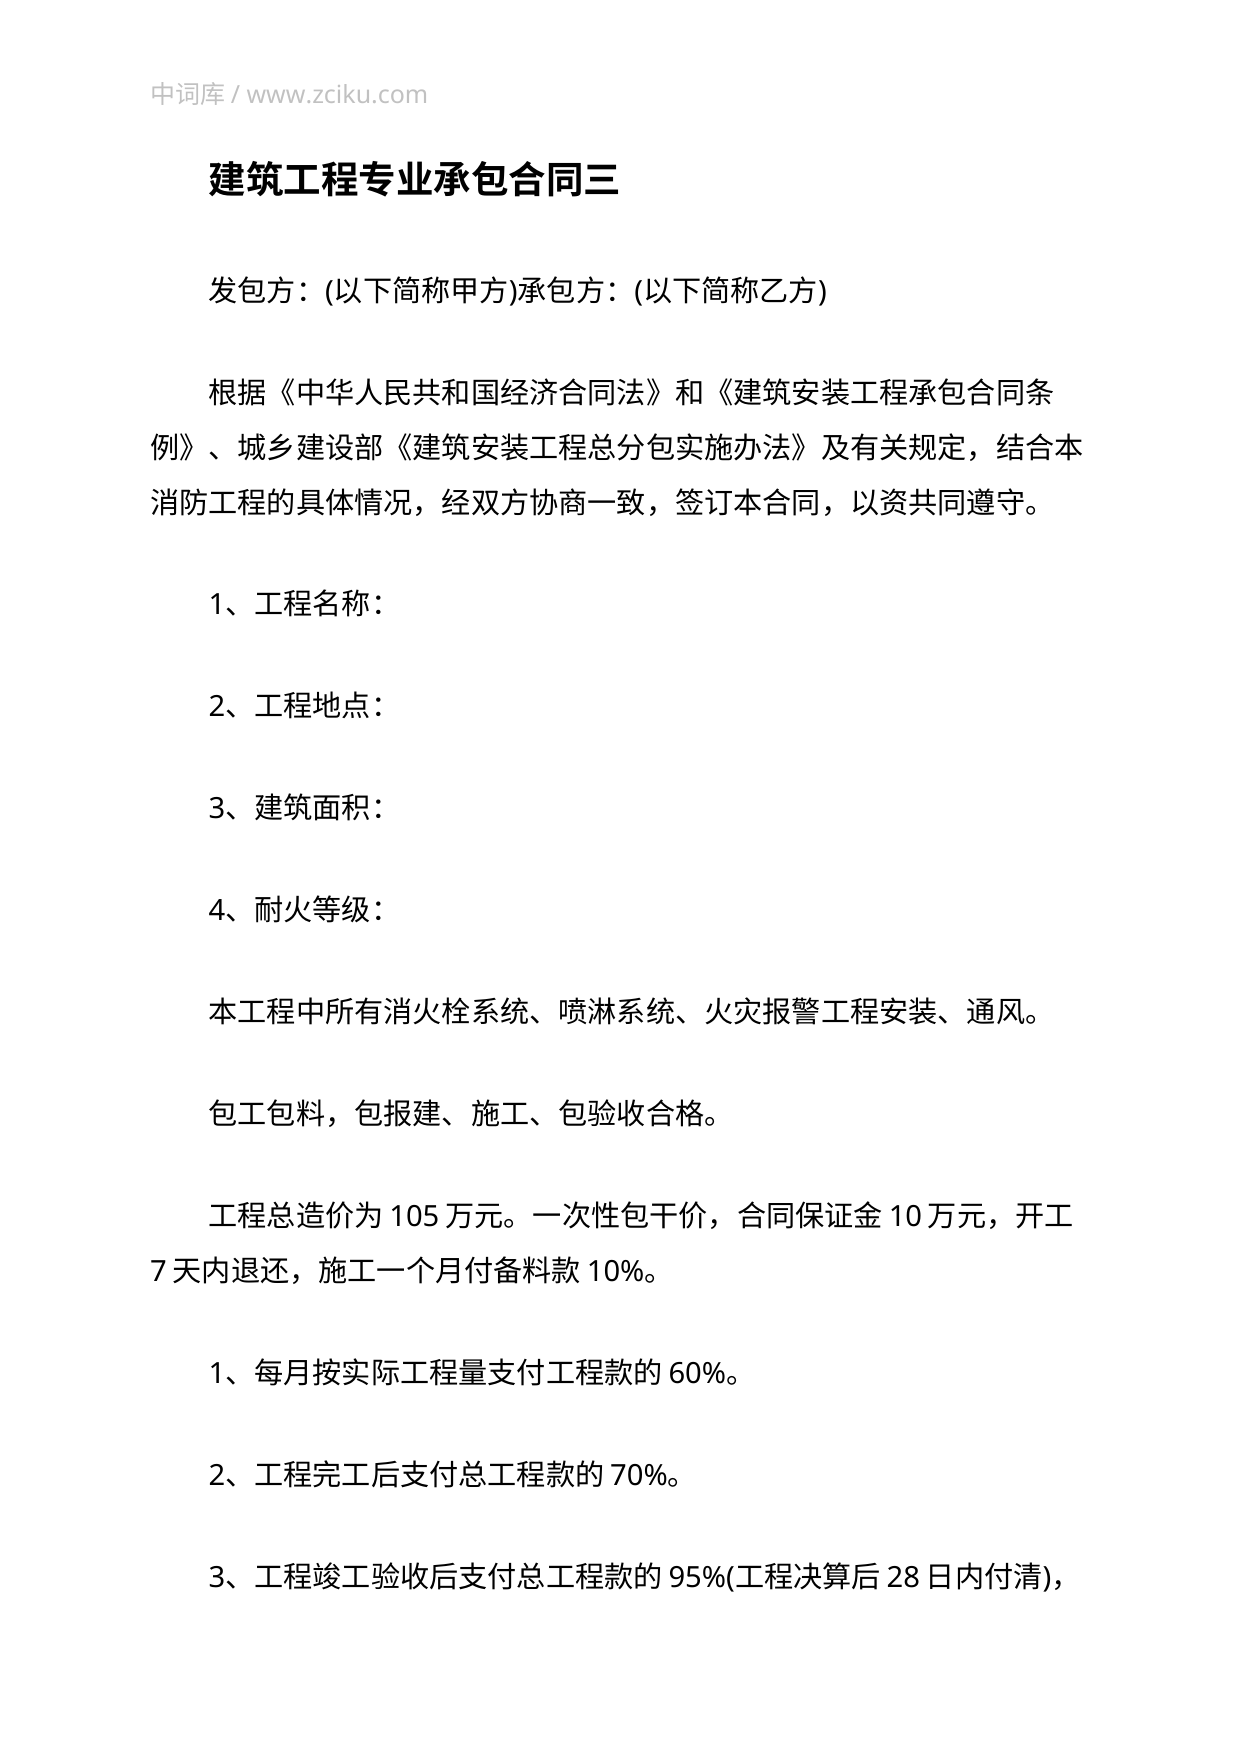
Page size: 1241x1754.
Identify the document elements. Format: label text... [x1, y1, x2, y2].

text 4、耐火等级： [150, 887, 1090, 929]
text 发包方：(以下简称甲方)承包方：(以下简称乙方) [150, 267, 1090, 310]
text 本工程中所有消火栓系统、喷淋系统、火灾报警工程安装、通风。 [150, 989, 1090, 1031]
text 3、建筑面积： [150, 785, 1090, 827]
text 2、工程完工后支付总工程款的70%。 [150, 1451, 1090, 1494]
text 1、每月按实际工程量支付工程款的60%。 [150, 1349, 1090, 1392]
text 2、工程地点： [150, 683, 1090, 725]
text 1、工程名称： [150, 581, 1090, 623]
text 建筑工程专业承包合同三 [150, 150, 1090, 204]
text 工程总造价为105万元。一次性包干价，合同保证金10万元，开工7天内退还，施工一个月付备料款10%。 [150, 1192, 1090, 1290]
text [150, 1553, 1090, 1596]
text 根据《中华人民共和国经济合同法》和《建筑安装工程承包合同条例》、城乡建设部《建筑安装工程总分包实施办法》及有关规定，结合本消防工程的具体情况，经双方协商一致，签订本合同，以资共同遵守。 [150, 369, 1090, 521]
text 包工包料，包报建、施工、包验收合格。 [150, 1091, 1090, 1133]
